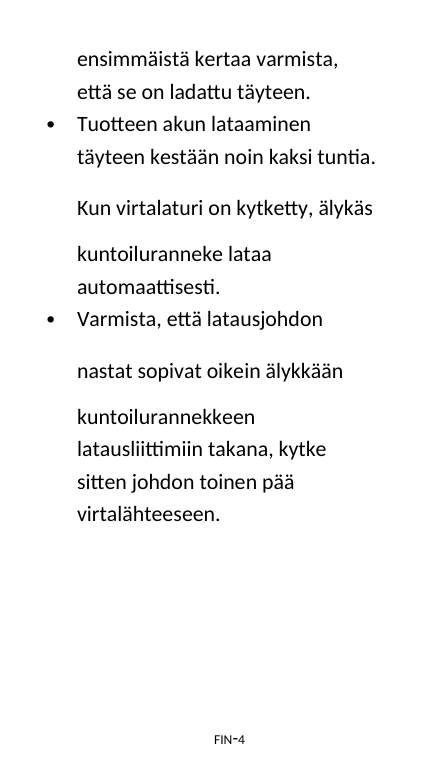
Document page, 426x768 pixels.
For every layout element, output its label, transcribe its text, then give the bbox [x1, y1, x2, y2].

list Varmista, että latausjohdon nastat sopivat oikein älykkään kuntoilurannekkeen latausliittimiin takana, kytke sitten johdon toinen pää virtalähteeseen. [47, 303, 378, 530]
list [47, 43, 378, 108]
list Tuotteen akun lataaminen täyteen kestään noin kaksi tuntia. Kun virtalaturi on kytketty, älykäs kuntoiluranneke lataa automaattisesti. [47, 108, 378, 303]
